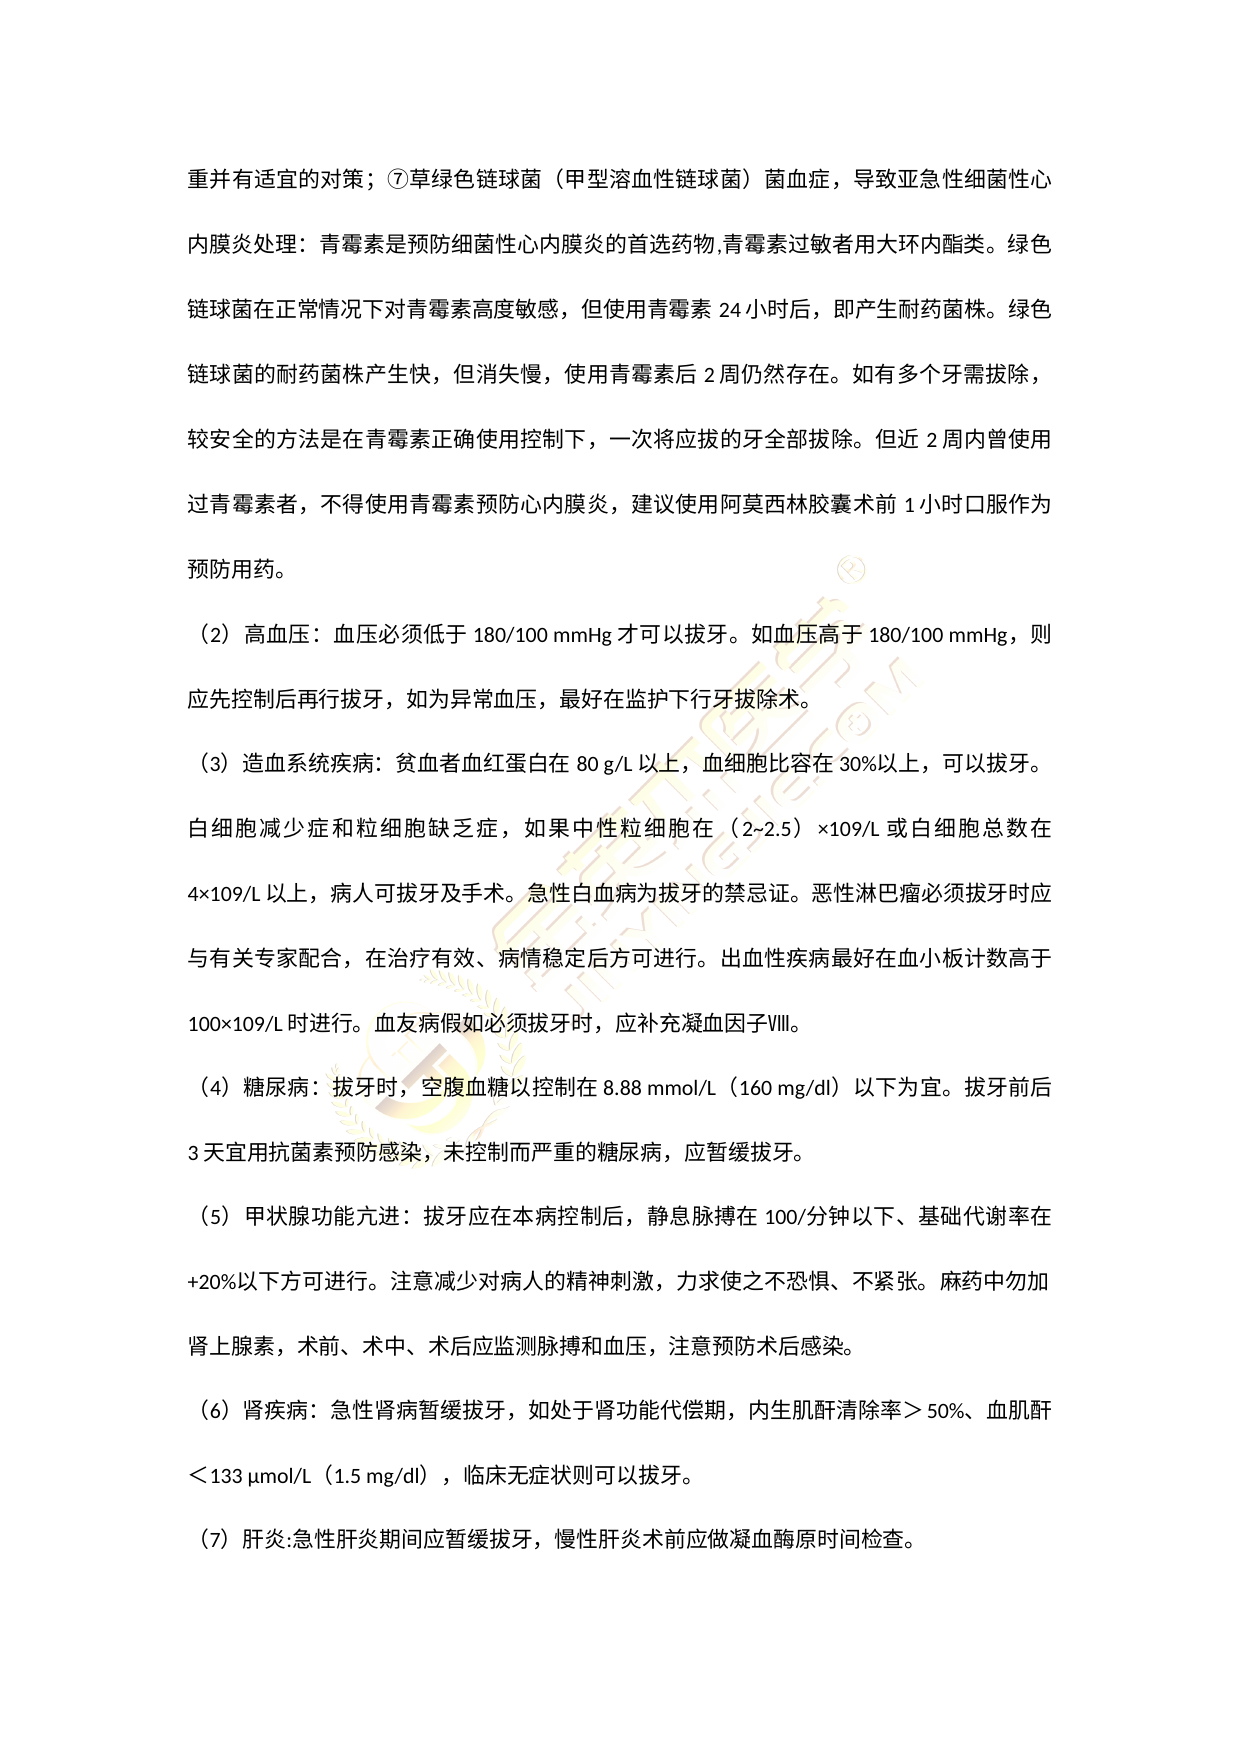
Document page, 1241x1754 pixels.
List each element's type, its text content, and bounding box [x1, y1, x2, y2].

text （6）肾疾病：急性肾病暂缓拔牙，如处于肾功能代偿期，内生肌酐清除率＞50%、血肌酐＜133 μmol/L（1.5 mg/dl），临床无症状则可以拔牙。 [187, 1393, 1053, 1490]
text （7）肝炎:急性肝炎期间应暂缓拔牙，慢性肝炎术前应做凝血酶原时间检查。 [187, 1522, 1053, 1554]
text （4）糖尿病：拔牙时，空腹血糖以控制在8.88 mmol/L（160 mg/dl）以下为宜。拔牙前后3天宜用抗菌素预防感染，未控制而严重的糖尿病，应暂缓拔牙。 [187, 1069, 1053, 1167]
text （2）高血压：血压必须低于180/100 mmHg才可以拔牙。如血压高于180/100 mmHg，则应先控制后再行拔牙，如为异常血压，最好在监护下行牙拔除术。 [187, 616, 1053, 714]
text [187, 162, 1053, 584]
text （5）甲状腺功能亢进：拔牙应在本病控制后，静息脉搏在100/分钟以下、基础代谢率在+20%以下方可进行。注意减少对病人的精神刺激，力求使之不恐惧、不紧张。麻药中勿加肾上腺素，术前、术中、术后应监测脉搏和血压，注意预防术后感染。 [187, 1199, 1053, 1361]
text （3）造血系统疾病：贫血者血红蛋白在80 g/L以上，血细胞比容在30%以上，可以拔牙。白细胞减少症和粒细胞缺乏症，如果中性粒细胞在（2~2.5）×109/L或白细胞总数在4×109/L以上，病人可拔牙及手术。急性白血病为拔牙的禁忌证。恶性淋巴瘤必须拔牙时应与有关专家配合，在治疗有效、病情稳定后方可进行。出血性疾病最好在血小板计数高于100×109/L时进行。血友病假如必须拔牙时，应补充凝血因子Ⅷ。 [187, 745, 1053, 1038]
